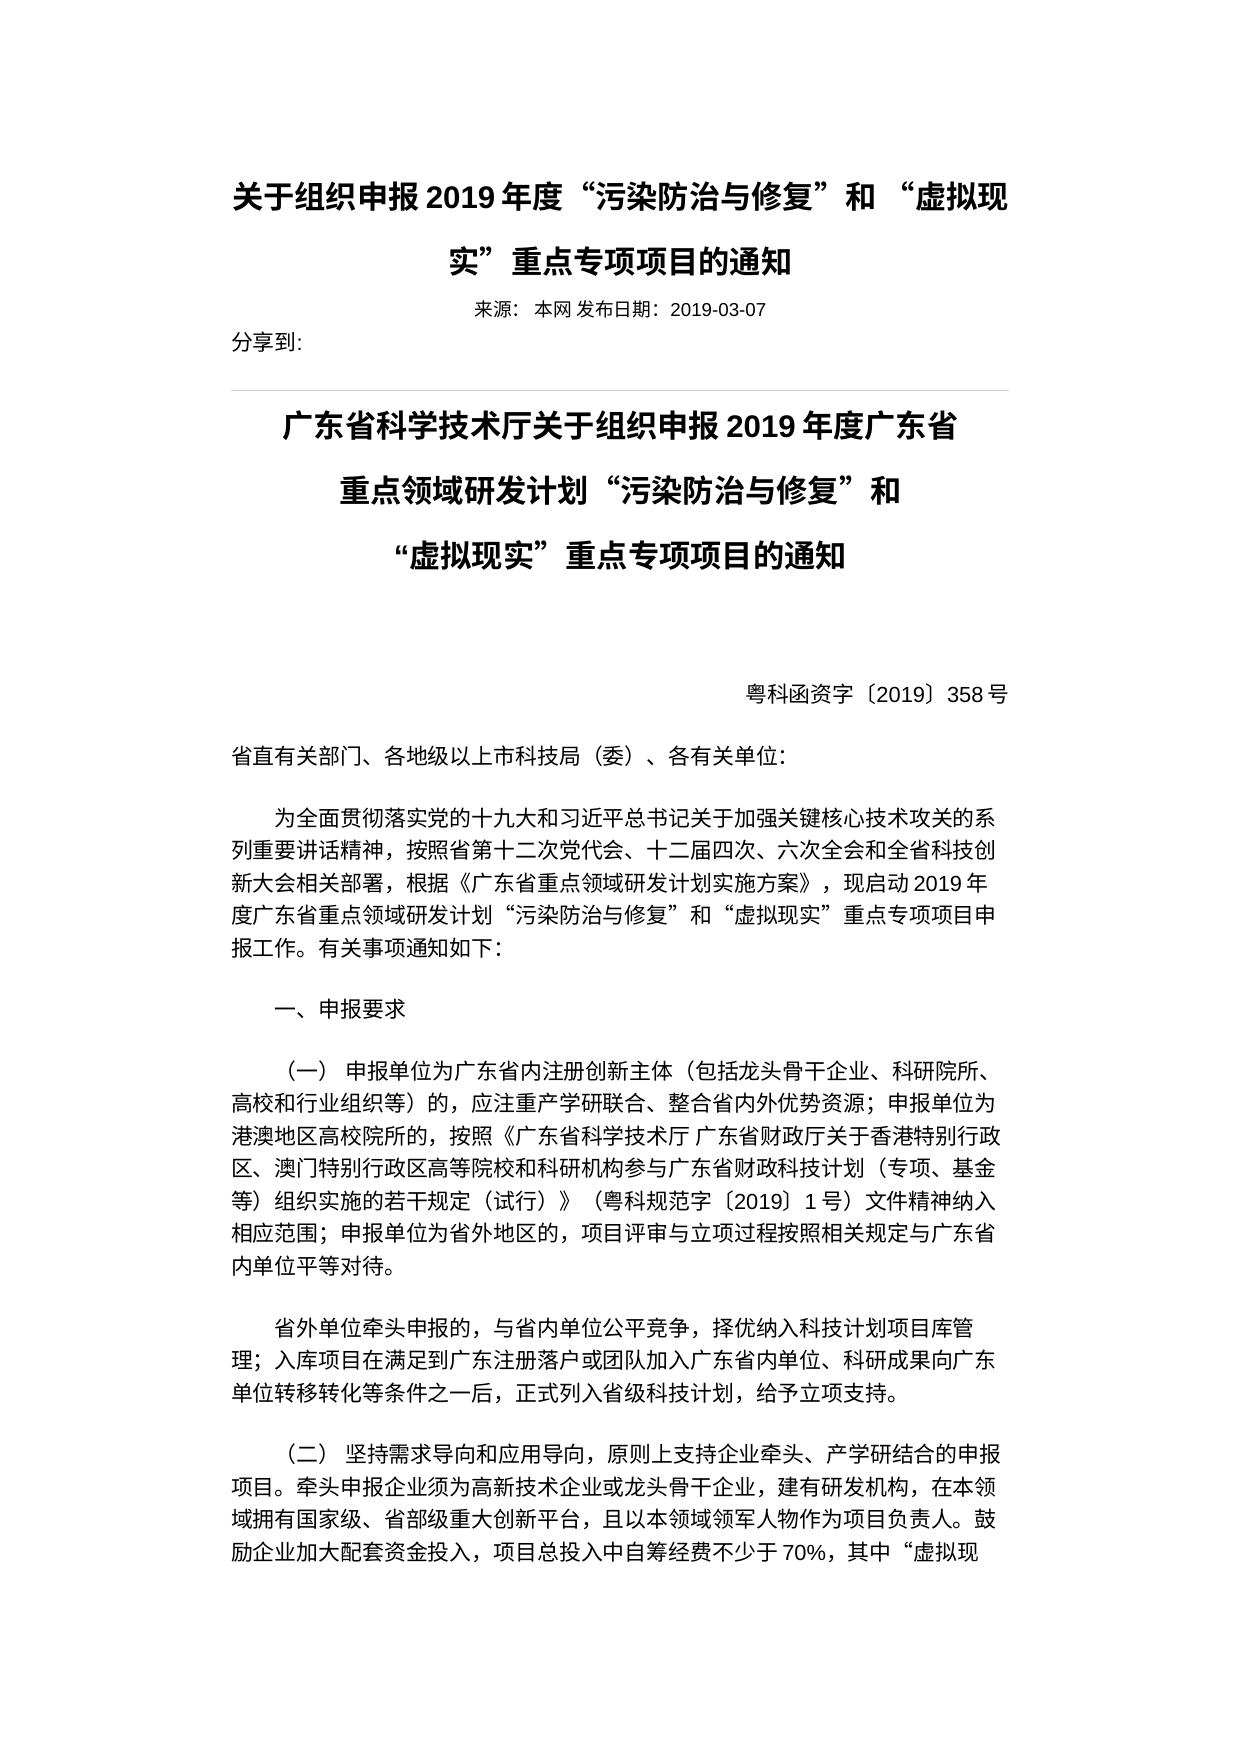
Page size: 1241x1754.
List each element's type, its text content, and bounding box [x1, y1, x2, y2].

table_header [231, 391, 1009, 1567]
